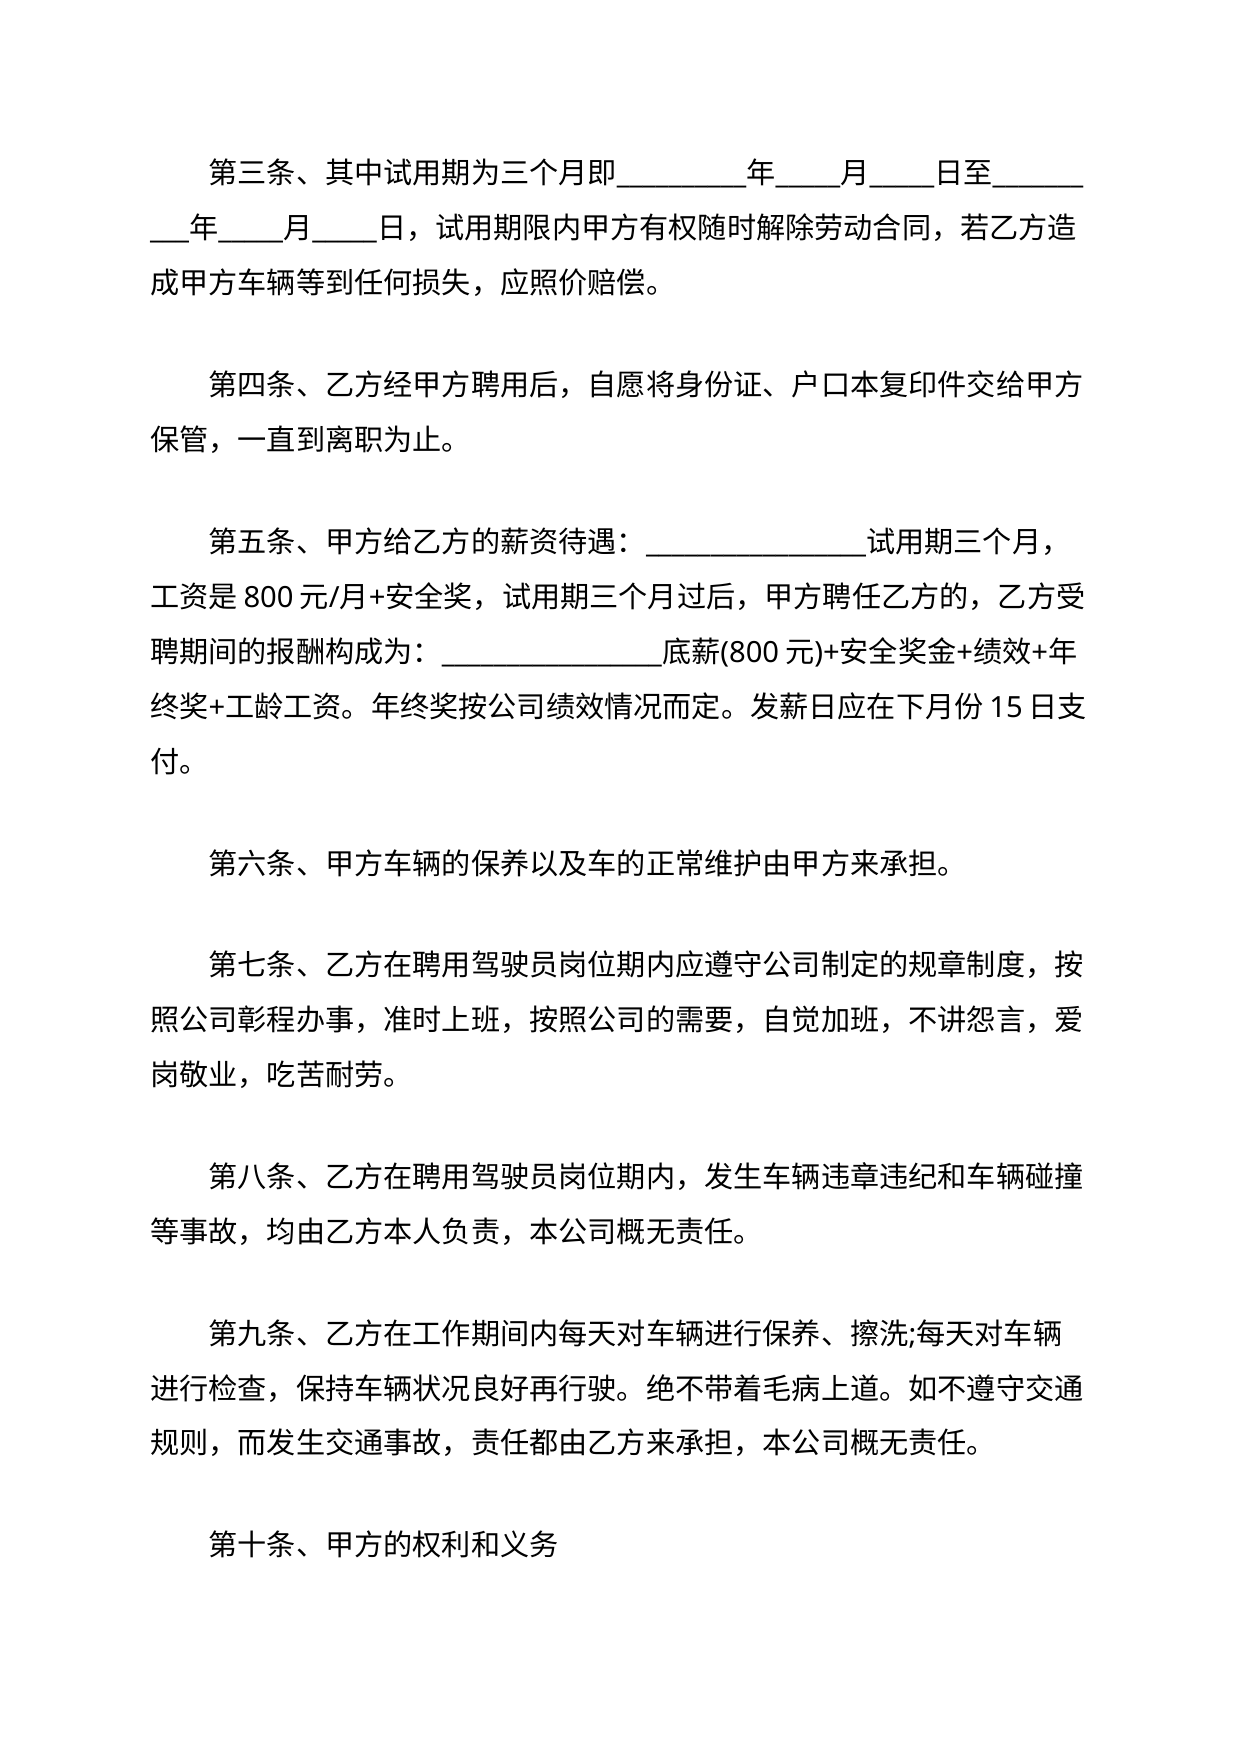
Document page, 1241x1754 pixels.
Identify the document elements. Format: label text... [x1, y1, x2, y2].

text 第六条、甲方车辆的保养以及车的正常维护由甲方来承担。 [150, 840, 1090, 882]
text 第八条、乙方在聘用驾驶员岗位期内，发生车辆违章违纪和车辆碰撞等事故，均由乙方本人负责，本公司概无责任。 [150, 1153, 1090, 1251]
text 第七条、乙方在聘用驾驶员岗位期内应遵守公司制定的规章制度，按照公司彰程办事，准时上班，按照公司的需要，自觉加班，不讲怨言，爱岗敬业，吃苦耐劳。 [150, 942, 1090, 1094]
text 第三条、其中试用期为三个月即__________年_____月_____日至__________年_____月_____日，试用期限内甲方有权随时解除劳动合同，若乙方造成甲方车辆等到任何损失，应照价赔偿。 [150, 150, 1090, 302]
text 第十条、甲方的权利和义务 [150, 1522, 1090, 1564]
text 第四条、乙方经甲方聘用后，自愿将身份证、户口本复印件交给甲方保管，一直到离职为止。 [150, 362, 1090, 459]
text 第九条、乙方在工作期间内每天对车辆进行保养、擦洗;每天对车辆进行检查，保持车辆状况良好再行驶。绝不带着毛病上道。如不遵守交通规则，而发生交通事故，责任都由乙方来承担，本公司概无责任。 [150, 1310, 1090, 1462]
text 第五条、甲方给乙方的薪资待遇：_________________试用期三个月，工资是800元/月+安全奖，试用期三个月过后，甲方聘任乙方的，乙方受聘期间的报酬构成为：_________________底薪(800元)+安全奖金+绩效+年终奖+工龄工资。年终奖按公司绩效情况而定。发薪日应在下月份15日支付。 [150, 518, 1090, 781]
